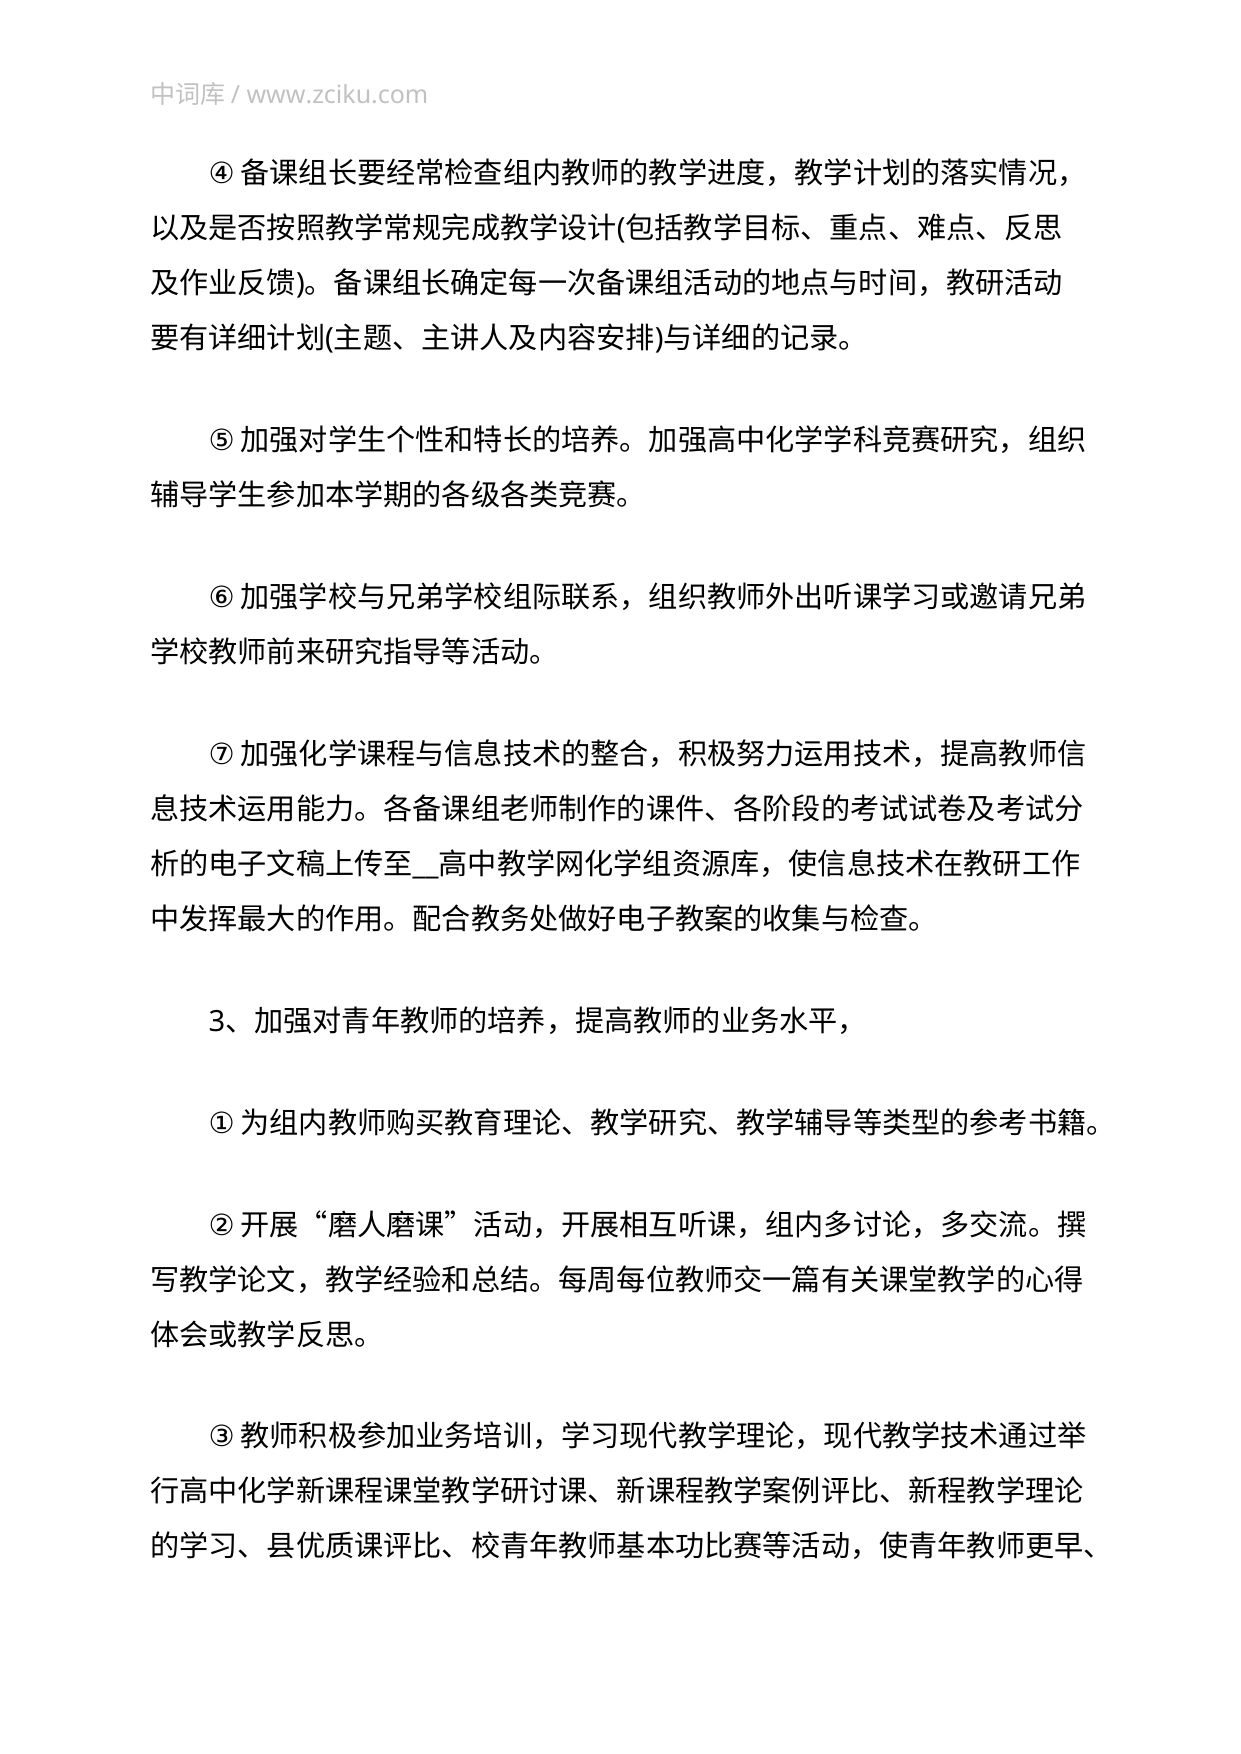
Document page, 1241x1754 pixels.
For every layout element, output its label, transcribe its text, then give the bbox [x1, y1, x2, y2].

text ①为组内教师购买教育理论、教学研究、教学辅导等类型的参考书籍。 [150, 1099, 1090, 1142]
text ②开展“磨人磨课”活动，开展相互听课，组内多讨论，多交流。撰写教学论文，教学经验和总结。每周每位教师交一篇有关课堂教学的心得体会或教学反思。 [150, 1201, 1090, 1353]
text ⑦加强化学课程与信息技术的整合，积极努力运用技术，提高教师信息技术运用能力。各备课组老师制作的课件、各阶段的考试试卷及考试分析的电子文稿上传至__高中教学网化学组资源库，使信息技术在教研工作中发挥最大的作用。配合教务处做好电子教案的收集与检查。 [150, 731, 1090, 938]
text ⑤加强对学生个性和特长的培养。加强高中化学学科竞赛研究，组织辅导学生参加本学期的各级各类竞赛。 [150, 417, 1090, 514]
text ⑥加强学校与兄弟学校组际联系，组织教师外出听课学习或邀请兄弟学校教师前来研究指导等活动。 [150, 574, 1090, 671]
text 3、加强对青年教师的培养，提高教师的业务水平， [150, 997, 1090, 1039]
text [150, 1413, 1090, 1565]
text ④备课组长要经常检查组内教师的教学进度，教学计划的落实情况，以及是否按照教学常规完成教学设计(包括教学目标、重点、难点、反思及作业反馈)。备课组长确定每一次备课组活动的地点与时间，教研活动要有详细计划(主题、主讲人及内容安排)与详细的记录。 [150, 150, 1090, 357]
